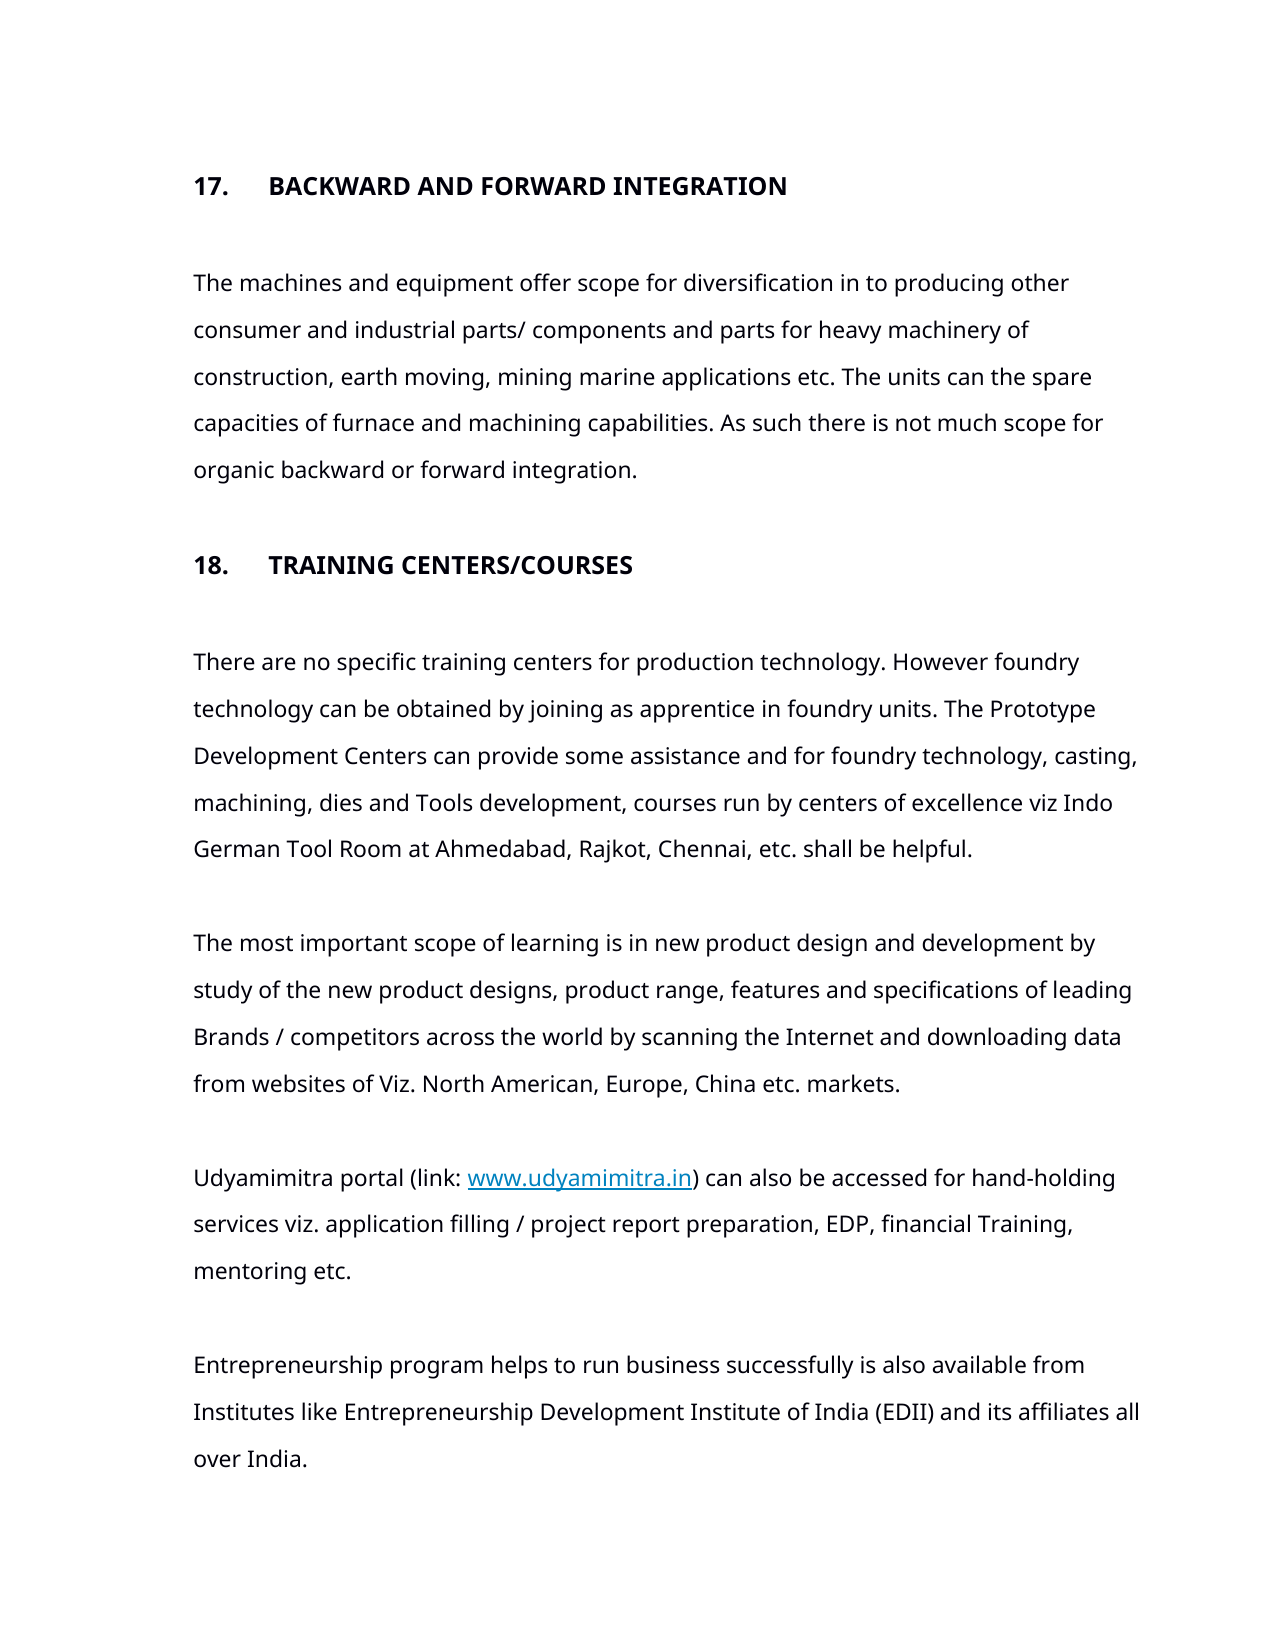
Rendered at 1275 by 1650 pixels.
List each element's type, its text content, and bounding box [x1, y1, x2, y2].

list The machines and equipment offer scope for diversification in to producing other consumer and industrial parts/ components and parts for heavy machinery of construction, earth moving, mining marine applications etc. The units can the spare capacities of furnace and machining capabilities. As such there is not much scope for organic backward or forward integration. [193, 267, 1157, 485]
list 17. BACKWARD AND FORWARD INTEGRATION [193, 169, 1157, 203]
list 18. TRAINING CENTERS/COURSES [193, 548, 1157, 582]
list Udyamimitra portal (link: www.udyamimitra.in) can also be accessed for hand-holding services viz. application filling / project report preparation, EDP, financial Training, mentoring etc. [193, 1161, 1157, 1286]
list Entrepreneurship program helps to run business successfully is also available from Institutes like Entrepreneurship Development Institute of India (EDII) and its affiliates all over India. [193, 1349, 1157, 1474]
list There are no specific training centers for production technology. However foundry technology can be obtained by joining as apprentice in foundry units. The Prototype Development Centers can provide some assistance and for foundry technology, casting, machining, dies and Tools development, courses run by centers of excellence viz Indo German Tool Room at Ahmedabad, Rajkot, Chennai, etc. shall be helpful. [193, 646, 1157, 864]
list The most important scope of learning is in new product design and development by study of the new product designs, product range, features and specifications of leading Brands / competitors across the world by scanning the Internet and downloading data from websites of Viz. North American, Europe, China etc. markets. [193, 927, 1157, 1099]
